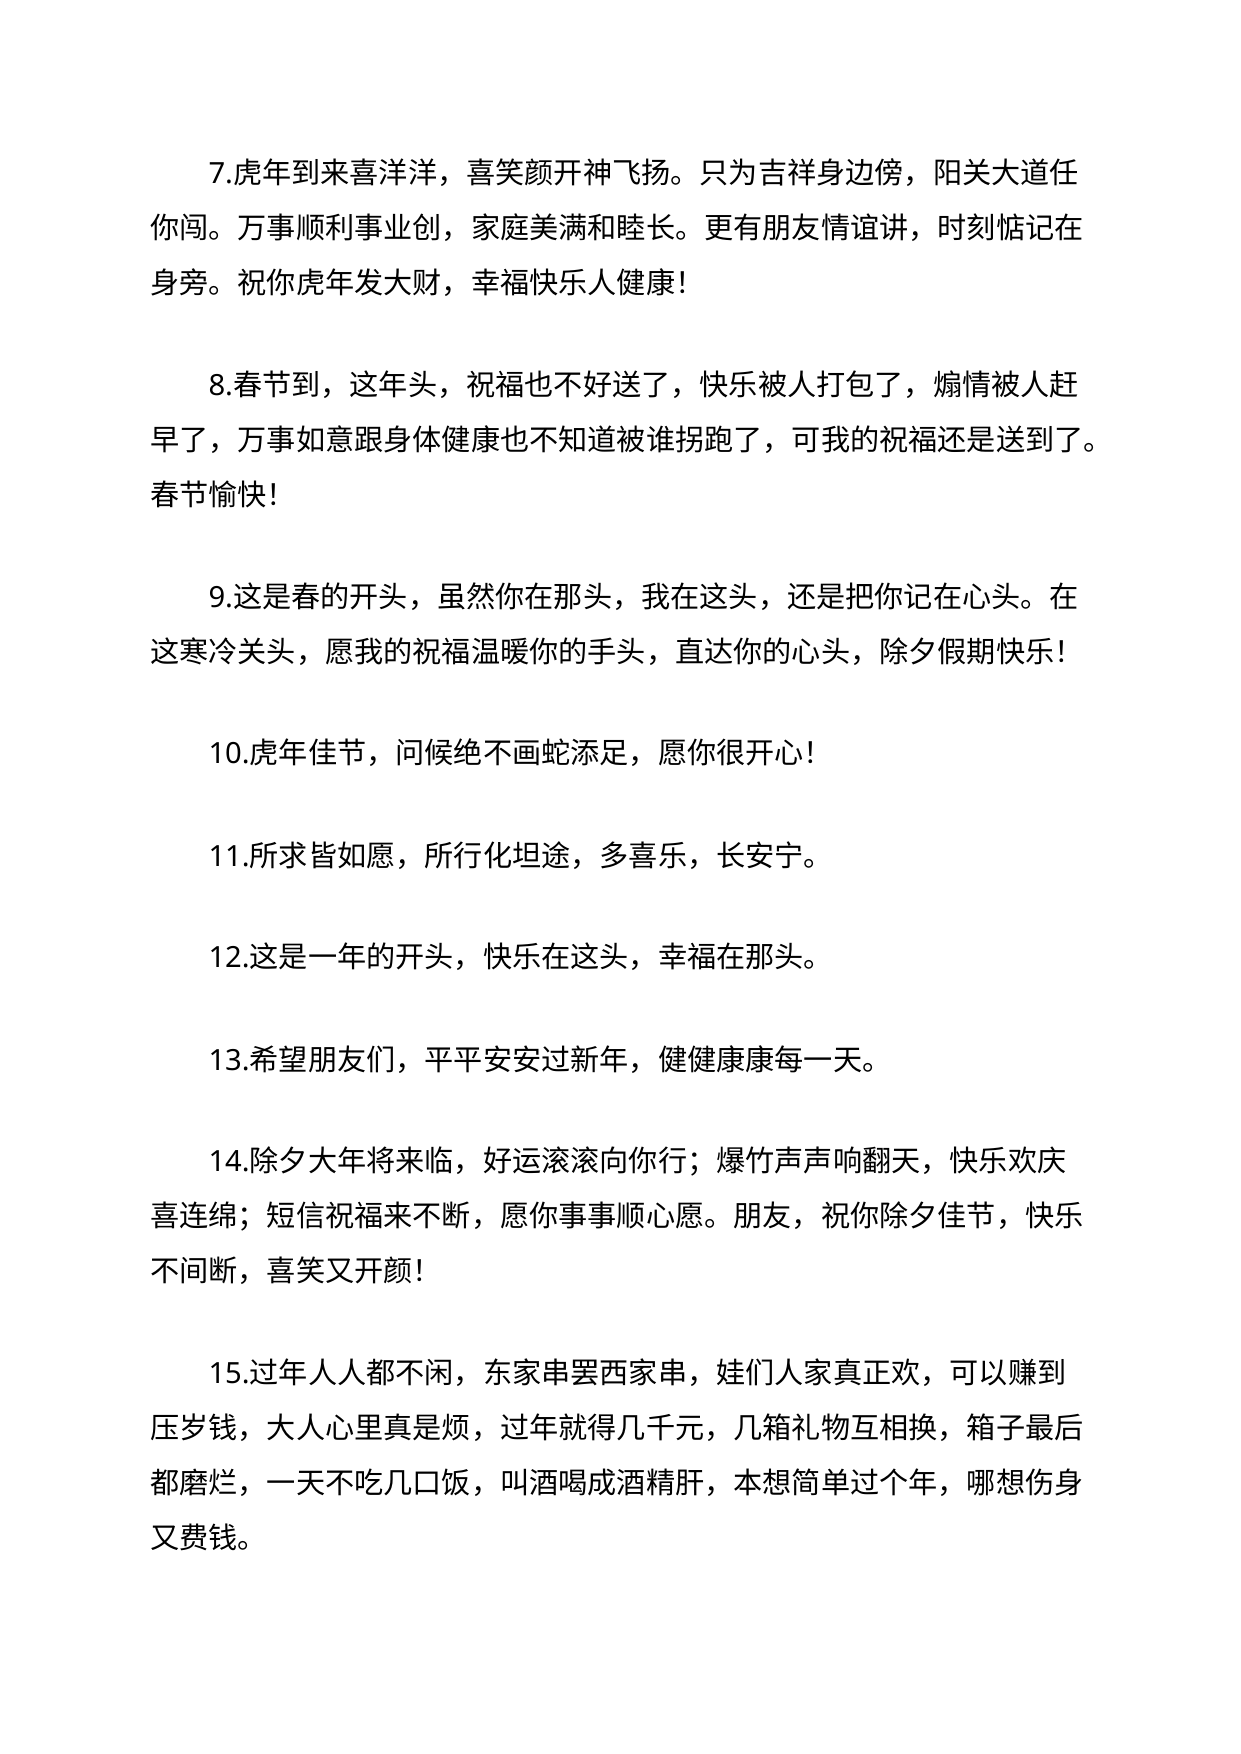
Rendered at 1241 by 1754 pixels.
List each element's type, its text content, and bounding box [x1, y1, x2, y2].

text 14.除夕大年将来临，好运滚滚向你行；爆竹声声响翻天，快乐欢庆喜连绵；短信祝福来不断，愿你事事顺心愿。朋友，祝你除夕佳节，快乐不间断，喜笑又开颜！ [150, 1138, 1090, 1290]
text 12.这是一年的开头，快乐在这头，幸福在那头。 [150, 934, 1090, 976]
text 10.虎年佳节，问候绝不画蛇添足，愿你很开心！ [150, 730, 1090, 772]
text 8.春节到，这年头，祝福也不好送了，快乐被人打包了，煽情被人赶早了，万事如意跟身体健康也不知道被谁拐跑了，可我的祝福还是送到了。春节愉快！ [150, 362, 1090, 514]
text 13.希望朋友们，平平安安过新年，健健康康每一天。 [150, 1036, 1090, 1078]
text 11.所求皆如愿，所行化坦途，多喜乐，长安宁。 [150, 832, 1090, 874]
text 15.过年人人都不闲，东家串罢西家串，娃们人家真正欢，可以赚到压岁钱，大人心里真是烦，过年就得几千元，几箱礼物互相换，箱子最后都磨烂，一天不吃几口饭，叫酒喝成酒精肝，本想简单过个年，哪想伤身又费钱。 [150, 1350, 1090, 1557]
text 7.虎年到来喜洋洋，喜笑颜开神飞扬。只为吉祥身边傍，阳关大道任你闯。万事顺利事业创，家庭美满和睦长。更有朋友情谊讲，时刻惦记在身旁。祝你虎年发大财，幸福快乐人健康！ [150, 150, 1090, 302]
text 9.这是春的开头，虽然你在那头，我在这头，还是把你记在心头。在这寒冷关头，愿我的祝福温暖你的手头，直达你的心头，除夕假期快乐！ [150, 573, 1090, 671]
